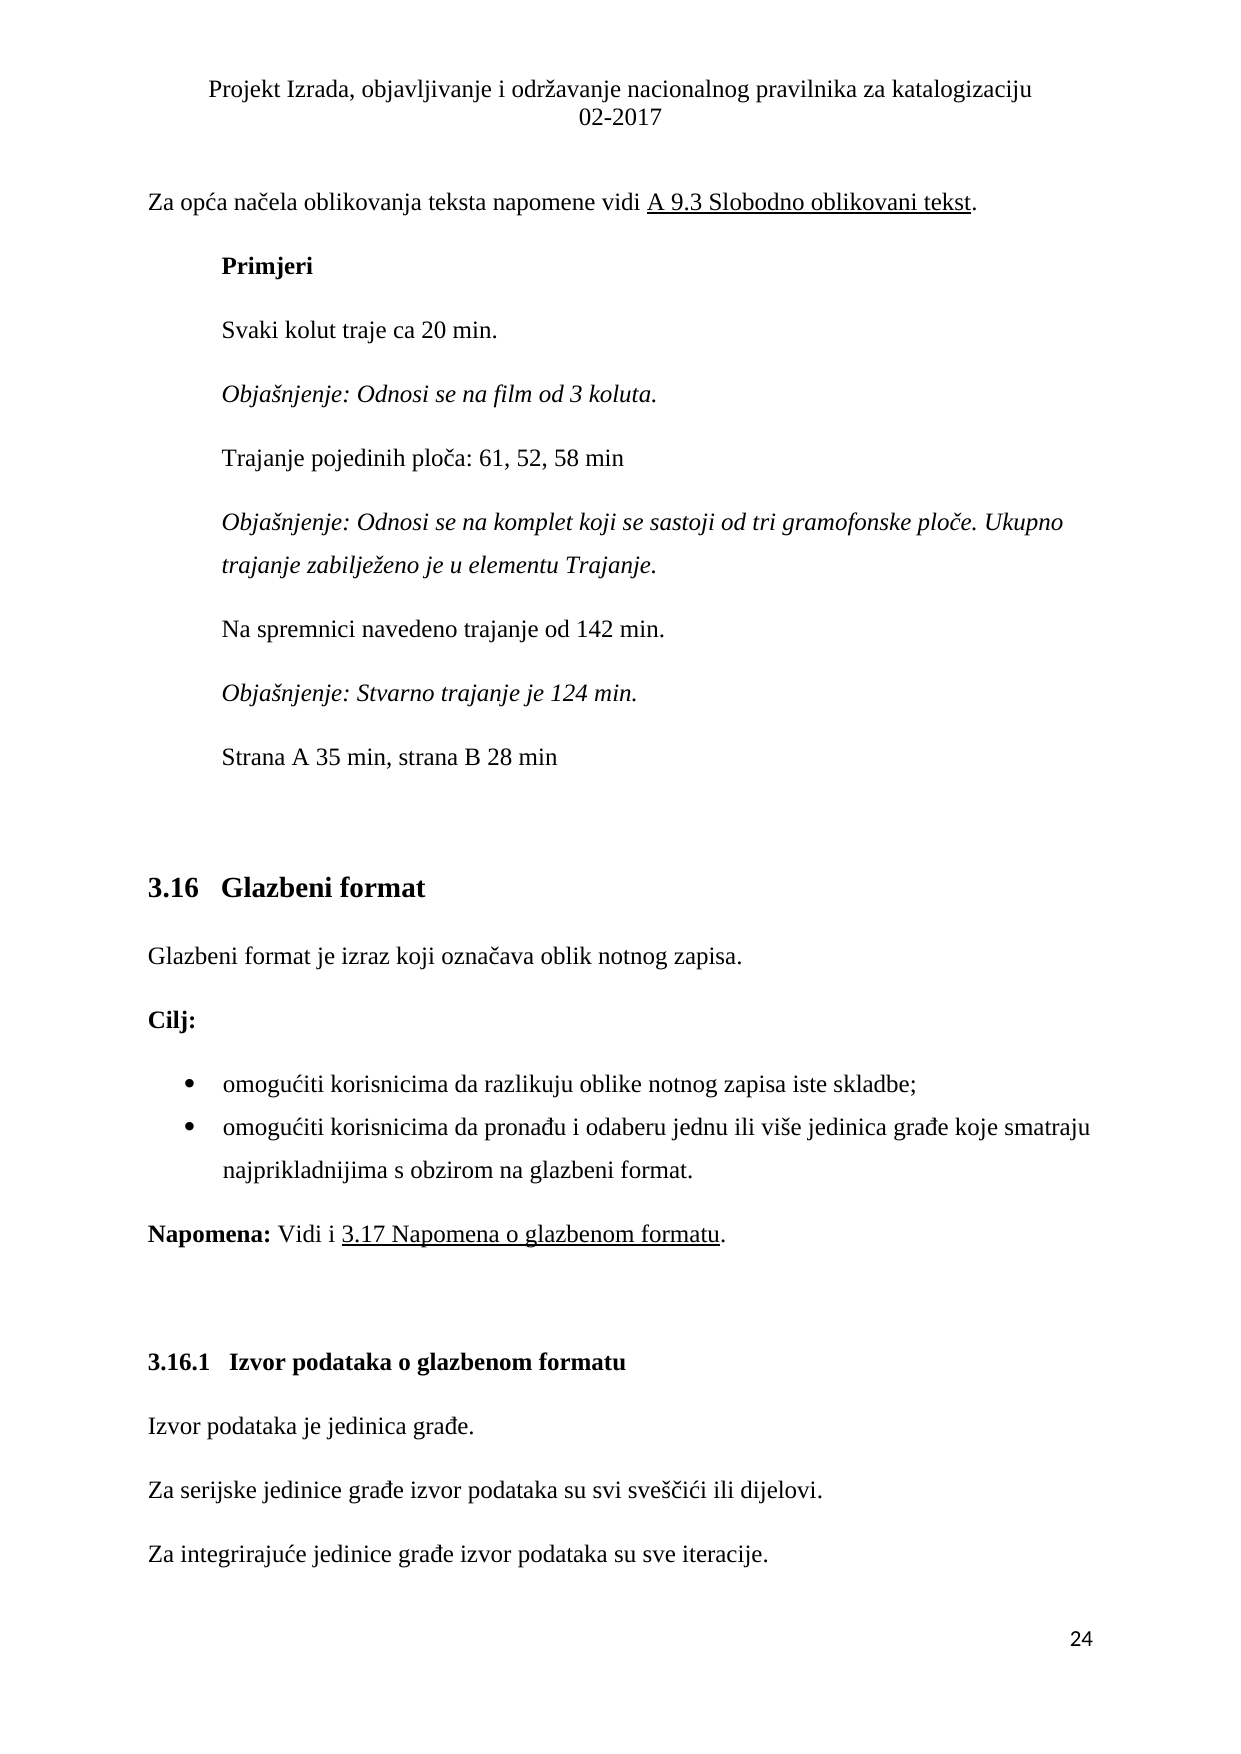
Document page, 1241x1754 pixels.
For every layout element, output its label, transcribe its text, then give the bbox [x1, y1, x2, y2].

text 3.16 Glazbeni format [148, 870, 1093, 903]
text Izvor podataka je jedinica građe. [148, 1411, 1093, 1440]
text Za serijske jedinice građe izvor podataka su svi sveščići ili dijelovi. [148, 1475, 1093, 1504]
text Za opća načela oblikovanja teksta napomene vidi A 9.3 Slobodno oblikovani tekst. [148, 187, 1093, 216]
text Objašnjenje: Odnosi se na komplet koji se sastoji od tri gramofonske ploče. Ukupno trajanje zabilježeno je u elementu Trajanje. [221, 507, 1093, 579]
text Svaki kolut traje ca 20 min. [221, 315, 1093, 344]
text Napomena: Vidi i 3.17 Napomena o glazbenom formatu. [148, 1219, 1093, 1248]
text Strana A 35 min, strana B 28 min [221, 742, 1093, 771]
text Cilj: [148, 1005, 1093, 1034]
text Primjeri [221, 251, 1093, 280]
text Objašnjenje: Odnosi se na film od 3 koluta. [221, 379, 1093, 408]
text Za integrirajuće jedinice građe izvor podataka su sve iteracije. [148, 1539, 1093, 1568]
text Trajanje pojedinih ploča: 61, 52, 58 min [221, 443, 1093, 472]
list omogućiti korisnicima da pronađu i odaberu jednu ili više jedinica građe koje smatraju najprikladnijima s obzirom na glazbeni format. [185, 1112, 1093, 1184]
text Na spremnici navedeno trajanje od 142 min. [221, 614, 1093, 643]
text 3.16.1 Izvor podataka o glazbenom formatu [148, 1347, 1093, 1376]
text Glazbeni format je izraz koji označava oblik notnog zapisa. [148, 941, 1093, 970]
text Objašnjenje: Stvarno trajanje je 124 min. [221, 678, 1093, 707]
list omogućiti korisnicima da razlikuju oblike notnog zapisa iste skladbe; [185, 1069, 1093, 1098]
